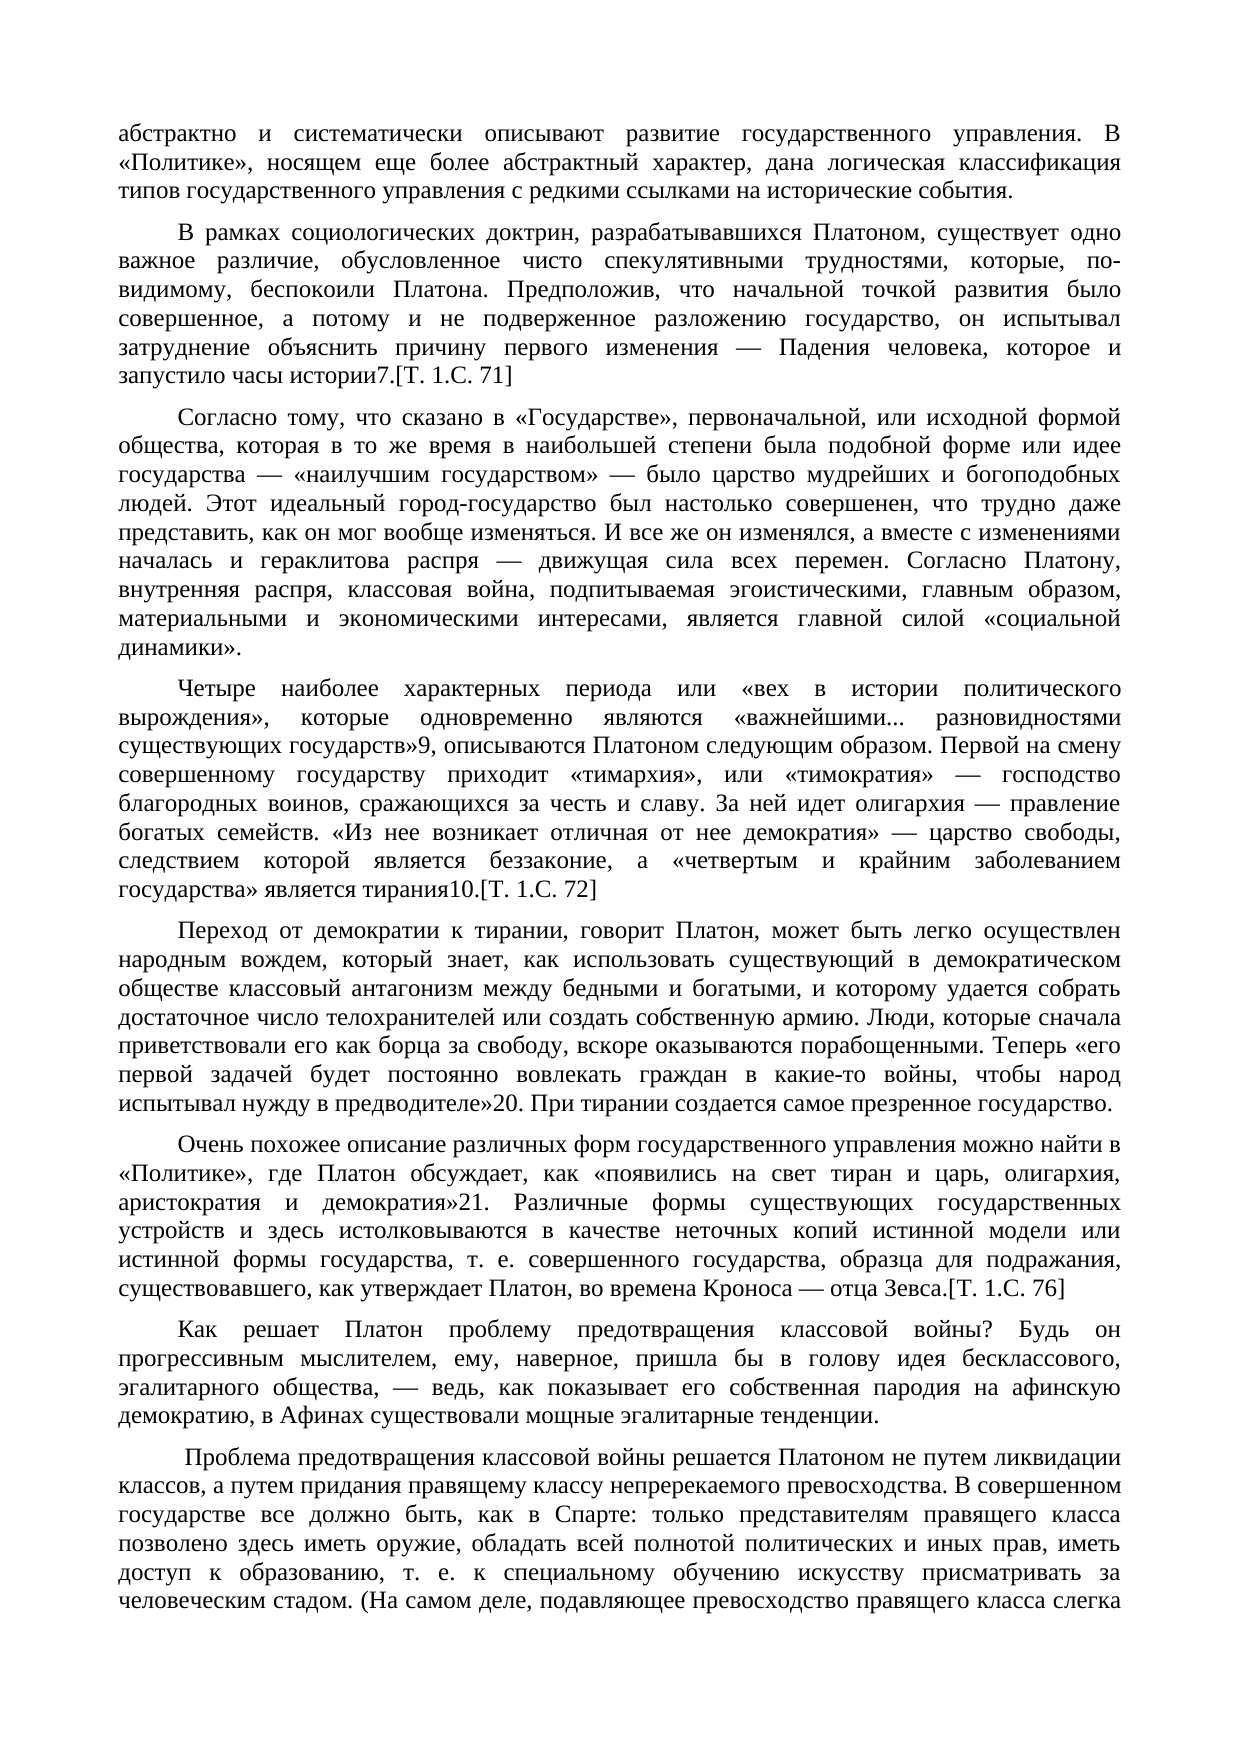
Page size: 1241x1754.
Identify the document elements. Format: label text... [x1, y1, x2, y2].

text Как решает Платон проблему предотвращения классовой войны? Будь он прогрессивным мыслителем, ему, наверное, пришла бы в голову идея бесклассового, эгалитарного общества, — ведь, как показывает его собственная пародия на афинскую демократию, в Афинах существовали мощные эгалитарные тенденции. [118, 1314, 1122, 1429]
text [118, 118, 1122, 204]
text В рамках социологических доктрин, разрабатывавшихся Платоном, существует одно важное различие, обусловленное чисто спекулятивными трудностями, которые, по-видимому, беспокоили Платона. Предположив, что начальной точкой развития было совершенное, а потому и не подверженное разложению государство, он испытывал затруднение объяснить причину первого изменения — Падения человека, которое и запустило часы истории7.[Т. 1.С. 71] [118, 217, 1122, 389]
text Переход от демократии к тирании, говорит Платон, может быть легко осуществлен народным вождем, который знает, как использовать существующий в демократическом обществе классовый антагонизм между бедными и богатыми, и которому удается собрать достаточное число телохранителей или создать собственную армию. Люди, которые сначала приветствовали его как борца за свободу, вскоре оказываются порабощенными. Теперь «его первой задачей будет постоянно вовлекать граждан в какие-то войны, чтобы народ испытывал нужду в предводителе»20. При тирании создается самое презренное государство. [118, 916, 1122, 1117]
text Согласно тому, что сказано в «Государстве», первоначальной, или исходной формой общества, которая в то же время в наибольшей степени была подобной форме или идее государства — «наилучшим государством» — было царство мудрейших и богоподобных людей. Этот идеальный город-государство был настолько совершенен, что трудно даже представить, как он мог вообще изменяться. И все же он изменялся, а вместе с изменениями началась и гераклитова распря — движущая сила всех перемен. Согласно Платону, внутренняя распря, классовая война, подпитываемая эгоистическими, главным образом, материальными и экономическими интересами, является главной силой «социальной динамики». [118, 402, 1122, 661]
text Очень похожее описание различных форм государственного управления можно найти в «Политике», где Платон обсуждает, как «появились на свет тиран и царь, олигархия, аристократия и демократия»21. Различные формы существующих государственных устройств и здесь истолковываются в качестве неточных копий истинной модели или истинной формы государства, т. е. совершенного государства, образца для подражания, существовавшего, как утверждает Платон, во времена Кроноса — отца Зевса.[Т. 1.С. 76] [118, 1129, 1122, 1302]
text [118, 1442, 1122, 1614]
text Четыре наиболее характерных периода или «вех в истории политического вырождения», которые одновременно являются «важнейшими... разновидностями существующих государств»9, описываются Платоном следующим образом. Первой на смену совершенному государству приходит «тимархия», или «тимократия» — господство благородных воинов, сражающихся за честь и славу. За ней идет олигархия — правление богатых семейств. «Из нее возникает отличная от нее демократия» — царство свободы, следствием которой является беззаконие, а «четвертым и крайним заболеванием государства» является тирания10.[Т. 1.С. 72] [118, 673, 1122, 903]
